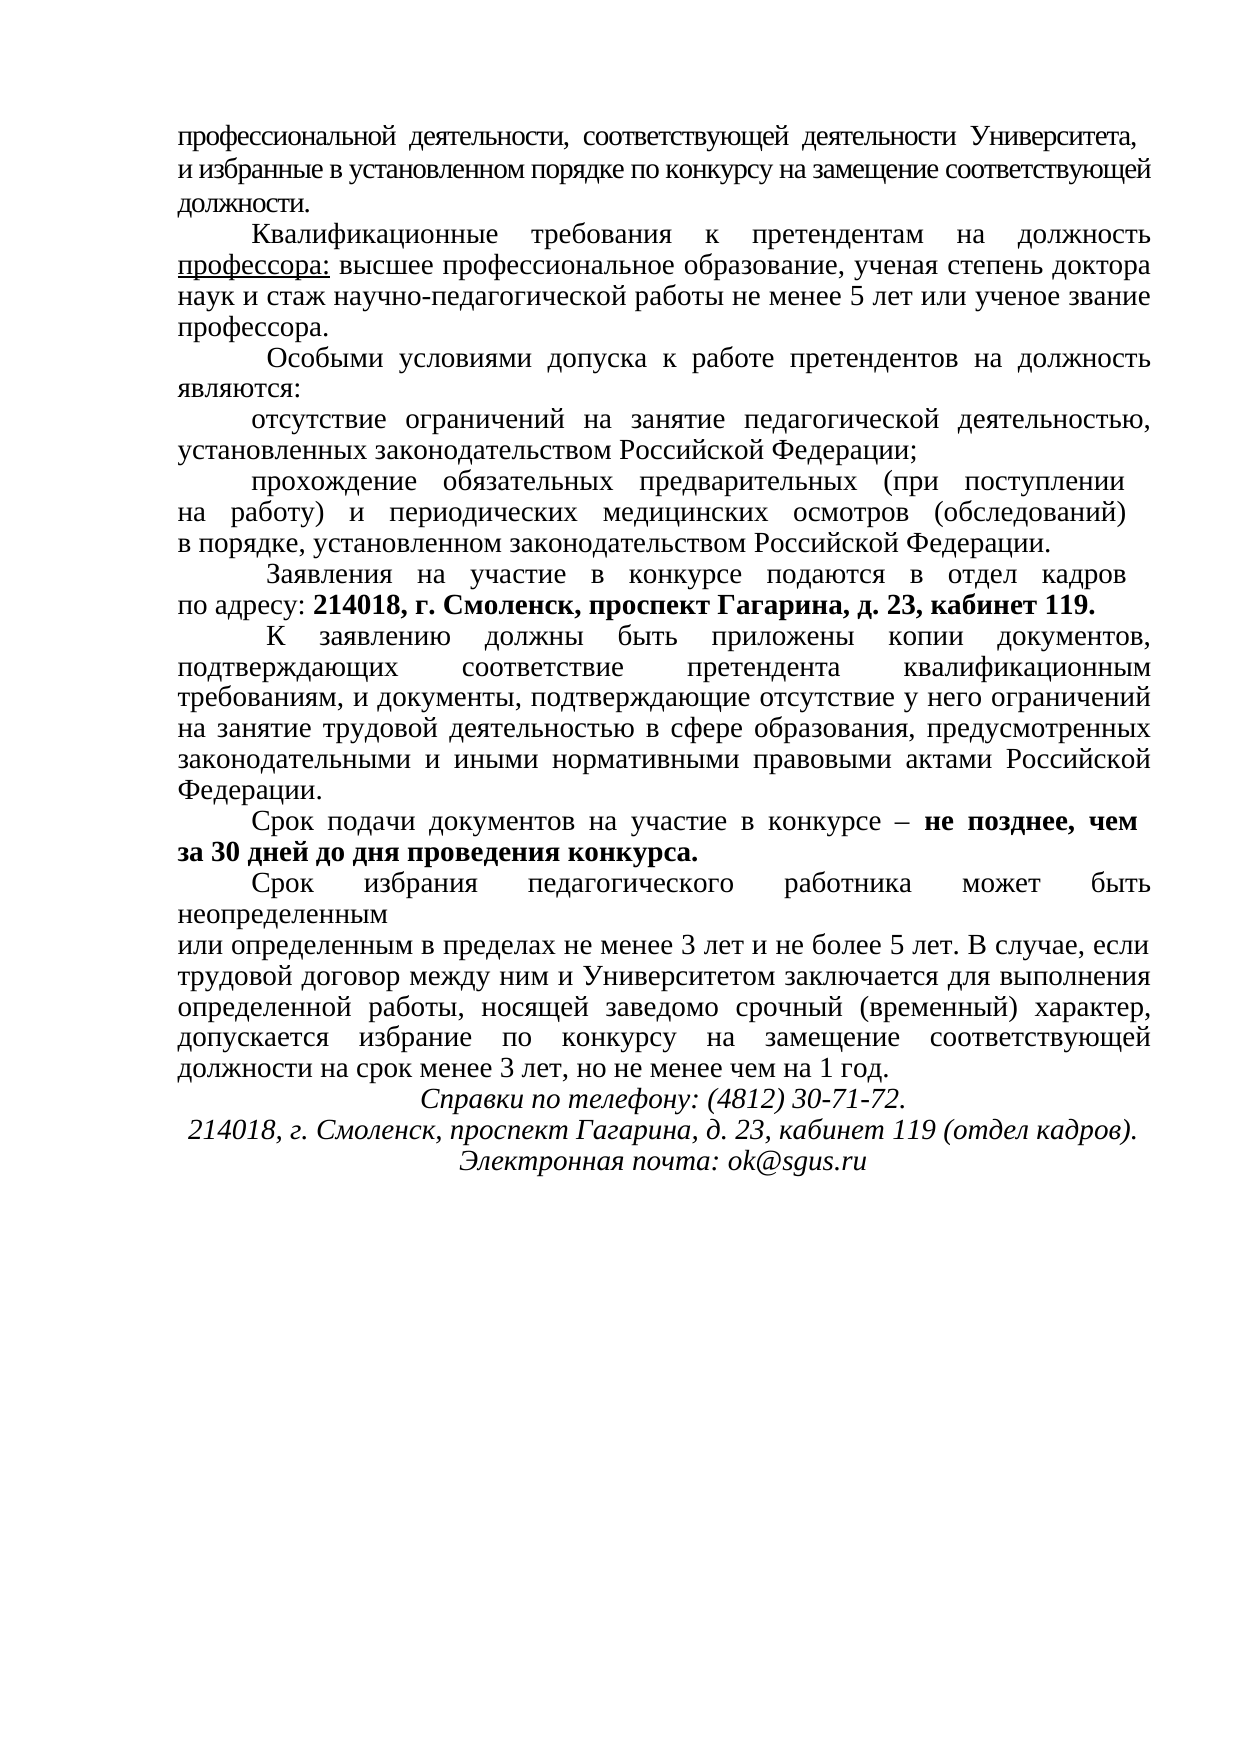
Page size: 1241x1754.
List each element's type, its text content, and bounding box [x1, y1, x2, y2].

text Особыми условиями допуска к работе претендентов на должность являются: [177, 342, 1152, 404]
text отсутствие ограничений на занятие педагогической деятельностью, установленных законодательством Российской Федерации; [177, 404, 1152, 466]
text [177, 118, 1152, 219]
text или определенным в пределах не менее 3 лет и не более 5 лет. В случае, если трудовой договор между ним и Университетом заключается для выполнения определенной работы, носящей заведомо срочный (временный) характер, допускается избрание по конкурсу на замещение соответствующей должности на срок менее 3 лет, но не менее чем на 1 год. [177, 929, 1152, 1084]
list Срок избрания педагогического работника может быть неопределенным [177, 868, 1152, 929]
text К заявлению должны быть приложены копии документов, подтверждающих соответствие претендента квалификационным требованиям, и документы, подтверждающие отсутствие у него ограничений на занятие трудовой деятельностью в сфере образования, предусмотренных законодательными и иными нормативными правовыми актами Российской Федерации. [177, 620, 1152, 806]
text Справки по телефону: (4812) 30-71-72. [177, 1084, 1152, 1115]
text 214018, г. Смоленск, проспект Гагарина, д. 23, кабинет 119 (отдел кадров). [177, 1115, 1152, 1146]
text Электронная почта: ok@sgus.ru [177, 1146, 1152, 1177]
text Квалификационные требования к претендентам на должность профессора: высшее профессиональное образование, ученая степень доктора наук и стаж научно-педагогической работы не менее 5 лет или ученое звание профессора. [177, 219, 1152, 342]
text Срок подачи документов на участие в конкурсе – не позднее, чем за 30 дней до дня проведения конкурса. [177, 806, 1152, 868]
text Заявления на участие в конкурсе подаются в отдел кадров по адресу: 214018, г. Смоленск, проспект Гагарина, д. 23, кабинет 119. [177, 559, 1152, 620]
text прохождение обязательных предварительных (при поступлении на работу) и периодических медицинских осмотров (обследований) в порядке, установленном законодательством Российской Федерации. [177, 466, 1152, 559]
